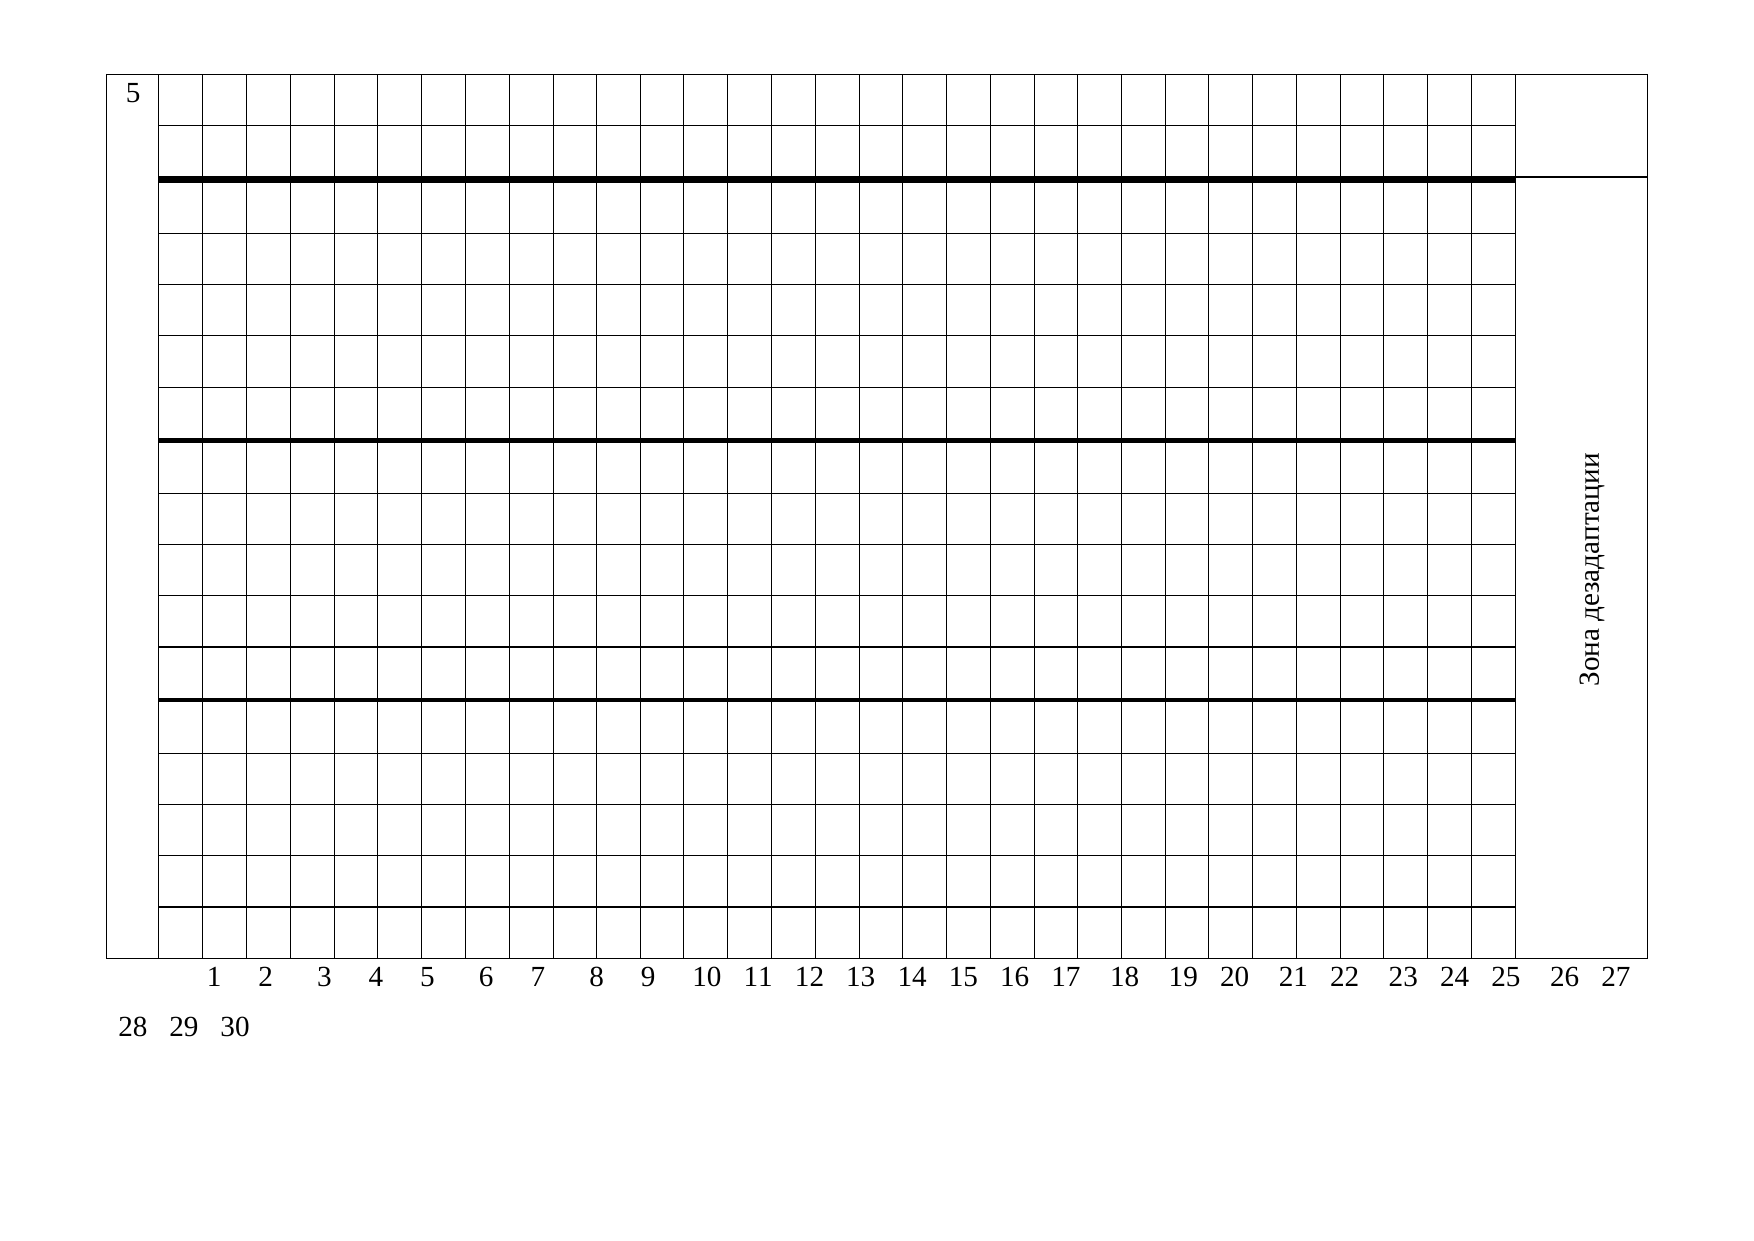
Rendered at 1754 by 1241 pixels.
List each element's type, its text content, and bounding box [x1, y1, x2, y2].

table_cell [772, 754, 815, 804]
table_cell [335, 285, 377, 335]
table_cell [597, 285, 640, 335]
table_cell [728, 443, 771, 493]
table_cell [335, 596, 377, 646]
table_cell [860, 805, 902, 855]
table_cell [1122, 596, 1165, 646]
table_cell [1297, 75, 1340, 125]
table_cell [1122, 908, 1165, 958]
table_cell [1384, 388, 1427, 438]
table_cell [159, 336, 202, 387]
table_cell [684, 443, 727, 493]
table_cell [291, 596, 334, 646]
table_cell [1472, 126, 1515, 176]
table_cell [684, 856, 727, 906]
table_cell [728, 126, 771, 176]
table_cell [728, 754, 771, 804]
table_cell [422, 908, 465, 958]
table_cell [554, 702, 596, 753]
table_cell [203, 856, 246, 906]
table_cell [1428, 596, 1471, 646]
table_cell [1384, 285, 1427, 335]
table_cell [159, 805, 202, 855]
table_cell [1035, 856, 1077, 906]
table_cell [203, 596, 246, 646]
table_cell [1253, 183, 1296, 233]
table_cell [510, 754, 553, 804]
table_cell [772, 494, 815, 544]
table_cell [378, 702, 421, 753]
table_cell [1297, 702, 1340, 753]
table_cell [641, 234, 683, 284]
table_cell [466, 702, 509, 753]
table_cell [159, 754, 202, 804]
table_cell [335, 754, 377, 804]
table_cell [1209, 126, 1252, 176]
table_cell [772, 443, 815, 493]
table_cell [947, 336, 990, 387]
table_cell [1472, 648, 1515, 698]
table_cell [1035, 754, 1077, 804]
table_cell [554, 494, 596, 544]
table_cell [1253, 596, 1296, 646]
table_cell [422, 234, 465, 284]
table_cell [378, 183, 421, 233]
table_cell [1209, 234, 1252, 284]
table_cell [466, 388, 509, 438]
table_cell [1472, 754, 1515, 804]
table_cell [203, 908, 246, 958]
table_cell [772, 596, 815, 646]
table_cell [247, 908, 290, 958]
table_cell [291, 234, 334, 284]
table_cell [335, 183, 377, 233]
table_cell [641, 596, 683, 646]
table_cell [947, 805, 990, 855]
table_cell [641, 183, 683, 233]
table_cell [1122, 648, 1165, 698]
table_cell [947, 754, 990, 804]
table_cell [159, 702, 202, 753]
table_cell [1253, 126, 1296, 176]
table_cell [378, 234, 421, 284]
table_cell [684, 336, 727, 387]
table_cell [1253, 856, 1296, 906]
table_cell [991, 754, 1034, 804]
table_cell [335, 702, 377, 753]
table_cell [991, 702, 1034, 753]
table_cell [860, 75, 902, 125]
table_cell [1341, 908, 1383, 958]
table_cell [1122, 336, 1165, 387]
table_cell [1297, 545, 1340, 595]
table_cell [816, 805, 859, 855]
table_cell [422, 596, 465, 646]
table_cell [203, 126, 246, 176]
table_cell [772, 285, 815, 335]
table_cell [335, 805, 377, 855]
table_cell [1341, 126, 1383, 176]
table_cell [510, 234, 553, 284]
table_cell [1253, 285, 1296, 335]
table_cell [1297, 183, 1340, 233]
table_cell [466, 443, 509, 493]
table_cell [1078, 443, 1121, 493]
table_cell [422, 75, 465, 125]
table_cell [203, 285, 246, 335]
table_cell [903, 285, 946, 335]
table_cell [510, 443, 553, 493]
table_cell [860, 908, 902, 958]
table_cell [203, 648, 246, 698]
table_cell [510, 75, 553, 125]
table_cell [684, 596, 727, 646]
table_cell [728, 805, 771, 855]
table_cell [641, 648, 683, 698]
table_cell [1428, 183, 1471, 233]
table_cell [1428, 285, 1471, 335]
table_cell [1209, 545, 1252, 595]
table_cell [554, 336, 596, 387]
table_cell [816, 702, 859, 753]
table_cell [1384, 126, 1427, 176]
table_cell [291, 908, 334, 958]
table_cell [641, 702, 683, 753]
table_cell [510, 908, 553, 958]
table_cell [510, 494, 553, 544]
table_cell [903, 443, 946, 493]
table_cell [1078, 388, 1121, 438]
table_cell [335, 336, 377, 387]
table_cell [860, 754, 902, 804]
table_cell [1078, 856, 1121, 906]
table_cell [510, 183, 553, 233]
table_cell [597, 754, 640, 804]
table_cell [378, 596, 421, 646]
table_cell [1384, 702, 1427, 753]
table_cell [247, 648, 290, 698]
table_cell [597, 336, 640, 387]
table_cell [1341, 443, 1383, 493]
table_cell [728, 234, 771, 284]
table_cell [1341, 75, 1383, 125]
table_cell [1209, 805, 1252, 855]
table_cell [728, 336, 771, 387]
table_cell [422, 443, 465, 493]
table_cell [991, 596, 1034, 646]
table_cell [291, 702, 334, 753]
table_cell [1253, 648, 1296, 698]
table_cell [947, 596, 990, 646]
table_cell [947, 856, 990, 906]
table_cell [1341, 388, 1383, 438]
table_cell [1166, 648, 1208, 698]
table_cell [378, 443, 421, 493]
table_cell [1428, 754, 1471, 804]
table_cell [1253, 494, 1296, 544]
table_cell [159, 75, 202, 125]
table_cell [510, 596, 553, 646]
table_cell [1253, 805, 1296, 855]
table_cell [291, 285, 334, 335]
table_cell [1341, 702, 1383, 753]
table_cell [903, 234, 946, 284]
table_cell [159, 285, 202, 335]
table_cell [1253, 443, 1296, 493]
table_cell [641, 285, 683, 335]
table_cell [466, 596, 509, 646]
table_cell [247, 75, 290, 125]
table_cell [991, 648, 1034, 698]
table_cell [816, 754, 859, 804]
table_cell [1078, 336, 1121, 387]
table_cell [772, 648, 815, 698]
table_cell [1035, 443, 1077, 493]
table_cell [1384, 545, 1427, 595]
table_cell [1078, 285, 1121, 335]
table_cell [466, 126, 509, 176]
table_cell [772, 388, 815, 438]
table_cell [291, 545, 334, 595]
table_cell [1166, 443, 1208, 493]
table_cell [1209, 754, 1252, 804]
table_cell [1297, 234, 1340, 284]
table_cell [684, 285, 727, 335]
table_cell [991, 908, 1034, 958]
table_cell [1166, 126, 1208, 176]
table_cell [1384, 75, 1427, 125]
table_cell [291, 183, 334, 233]
table_cell [422, 702, 465, 753]
table_cell [1384, 754, 1427, 804]
table_cell [728, 596, 771, 646]
table_cell [378, 908, 421, 958]
table_cell [684, 75, 727, 125]
table_cell [1078, 702, 1121, 753]
table_cell [203, 183, 246, 233]
table_cell [991, 126, 1034, 176]
table_cell [1472, 388, 1515, 438]
table_cell [1209, 702, 1252, 753]
table_cell [684, 648, 727, 698]
table_cell [772, 545, 815, 595]
table_cell [860, 336, 902, 387]
table_cell [159, 234, 202, 284]
table_cell [1253, 545, 1296, 595]
table_cell [1472, 596, 1515, 646]
table_cell [1166, 754, 1208, 804]
table_cell [1166, 856, 1208, 906]
table_cell [947, 75, 990, 125]
table_cell [1472, 183, 1515, 233]
table_cell [728, 702, 771, 753]
table_cell [903, 336, 946, 387]
table_cell [1297, 648, 1340, 698]
table_cell [554, 545, 596, 595]
table_cell [816, 545, 859, 595]
table_cell [247, 754, 290, 804]
table_cell [554, 183, 596, 233]
table_cell [1209, 285, 1252, 335]
table_cell [1078, 234, 1121, 284]
table_cell [1428, 443, 1471, 493]
table_cell [947, 388, 990, 438]
table_cell [991, 443, 1034, 493]
table_cell [816, 336, 859, 387]
table_cell [510, 285, 553, 335]
table_cell [1035, 702, 1077, 753]
table_cell [1253, 336, 1296, 387]
table_cell [1078, 596, 1121, 646]
table_cell [1341, 805, 1383, 855]
table_cell [1428, 75, 1471, 125]
table_cell [466, 856, 509, 906]
table_cell [1297, 908, 1340, 958]
table_cell [903, 908, 946, 958]
table_cell [903, 648, 946, 698]
table_cell [247, 183, 290, 233]
table_cell [1166, 596, 1208, 646]
table_cell [772, 908, 815, 958]
table_cell [159, 908, 202, 958]
table_cell [1297, 126, 1340, 176]
table_cell [1078, 494, 1121, 544]
table_cell [641, 126, 683, 176]
table_cell [1166, 75, 1208, 125]
table_cell [378, 285, 421, 335]
table_cell [947, 494, 990, 544]
table_cell [728, 183, 771, 233]
table_cell [772, 702, 815, 753]
table_cell [1122, 494, 1165, 544]
table_cell [422, 545, 465, 595]
table_cell [510, 545, 553, 595]
table_cell [860, 183, 902, 233]
table_cell [1078, 75, 1121, 125]
table_cell [1166, 285, 1208, 335]
table_cell [641, 856, 683, 906]
table_cell [1384, 805, 1427, 855]
table_cell [903, 805, 946, 855]
table_cell [597, 648, 640, 698]
table_cell [1428, 648, 1471, 698]
table_cell [641, 336, 683, 387]
table_cell [903, 388, 946, 438]
table_cell [1035, 126, 1077, 176]
table_cell [378, 754, 421, 804]
table_cell [1384, 596, 1427, 646]
table_cell [597, 805, 640, 855]
table_cell [422, 126, 465, 176]
table_cell [1297, 494, 1340, 544]
table_cell [1341, 336, 1383, 387]
table_cell [378, 856, 421, 906]
table_cell [1166, 805, 1208, 855]
table_cell [991, 805, 1034, 855]
table_cell [947, 545, 990, 595]
table_cell [159, 126, 202, 176]
table_cell [510, 336, 553, 387]
table_cell [991, 494, 1034, 544]
table_cell [860, 702, 902, 753]
table_cell [991, 545, 1034, 595]
table_cell [291, 336, 334, 387]
table_cell [1384, 443, 1427, 493]
table_cell [466, 545, 509, 595]
table_cell [597, 388, 640, 438]
table_cell [1166, 234, 1208, 284]
table_cell [947, 285, 990, 335]
table_cell Зона дезадаптации [1516, 178, 1647, 958]
table_cell [247, 443, 290, 493]
table_cell [991, 183, 1034, 233]
table_cell [1297, 596, 1340, 646]
table_cell [378, 494, 421, 544]
table_cell [1297, 443, 1340, 493]
table_cell [510, 126, 553, 176]
table_cell [203, 805, 246, 855]
table_cell [1035, 596, 1077, 646]
table_cell [1428, 336, 1471, 387]
table_cell [860, 443, 902, 493]
table_cell [378, 648, 421, 698]
table_cell [728, 494, 771, 544]
table_cell [1209, 908, 1252, 958]
table_cell [947, 908, 990, 958]
table_cell [728, 856, 771, 906]
table_cell [1341, 648, 1383, 698]
table_cell [1428, 908, 1471, 958]
table_cell [597, 702, 640, 753]
table_cell [159, 443, 202, 493]
table_cell [641, 388, 683, 438]
table_cell [247, 805, 290, 855]
table_cell [422, 856, 465, 906]
table_cell [1297, 856, 1340, 906]
table_cell [291, 856, 334, 906]
table_cell [1428, 856, 1471, 906]
table_cell [554, 75, 596, 125]
table_cell [554, 234, 596, 284]
table_cell [554, 388, 596, 438]
table_cell [247, 856, 290, 906]
table_cell [641, 908, 683, 958]
table_cell [335, 545, 377, 595]
table_cell [816, 75, 859, 125]
table_cell [1341, 596, 1383, 646]
table_cell [684, 908, 727, 958]
table_cell [728, 545, 771, 595]
table_cell [466, 648, 509, 698]
table_cell [1253, 75, 1296, 125]
table_cell [816, 443, 859, 493]
table_cell [1297, 754, 1340, 804]
table_cell [1472, 545, 1515, 595]
table_cell [203, 75, 246, 125]
table_cell [1035, 75, 1077, 125]
table_cell [816, 494, 859, 544]
table_cell [203, 443, 246, 493]
table_cell [422, 648, 465, 698]
table_cell [1384, 336, 1427, 387]
table_cell [247, 494, 290, 544]
table_cell [1122, 75, 1165, 125]
table_cell [641, 75, 683, 125]
table_cell [247, 234, 290, 284]
table_cell [510, 648, 553, 698]
table_cell [641, 754, 683, 804]
table_cell [466, 754, 509, 804]
table_cell [159, 596, 202, 646]
table_cell [860, 648, 902, 698]
table_cell [772, 126, 815, 176]
table_cell [684, 234, 727, 284]
table_cell [684, 702, 727, 753]
table_cell [947, 126, 990, 176]
table_cell [247, 702, 290, 753]
table_cell [684, 183, 727, 233]
table_cell [1035, 545, 1077, 595]
table_cell [1122, 234, 1165, 284]
table_cell [554, 805, 596, 855]
table_cell [1078, 545, 1121, 595]
table_cell [947, 443, 990, 493]
table_cell [860, 126, 902, 176]
table_cell [1341, 285, 1383, 335]
table_cell [641, 805, 683, 855]
table_cell [335, 388, 377, 438]
table_cell [247, 336, 290, 387]
table_cell [641, 545, 683, 595]
table_cell [816, 126, 859, 176]
table_cell [1472, 336, 1515, 387]
table_cell [554, 856, 596, 906]
table_cell [597, 443, 640, 493]
table_cell [1297, 805, 1340, 855]
table_cell [903, 183, 946, 233]
table_cell [1078, 908, 1121, 958]
table_cell [247, 126, 290, 176]
table_cell [816, 648, 859, 698]
table_cell [335, 126, 377, 176]
table_cell [597, 545, 640, 595]
table_cell [378, 805, 421, 855]
table_cell [816, 908, 859, 958]
table_cell [1341, 754, 1383, 804]
table_cell [466, 336, 509, 387]
table_cell [159, 545, 202, 595]
table_cell [1035, 648, 1077, 698]
table_cell [860, 234, 902, 284]
table_cell [1035, 234, 1077, 284]
table_cell [335, 856, 377, 906]
table_cell [554, 908, 596, 958]
table_cell [1166, 545, 1208, 595]
table_cell [684, 754, 727, 804]
table_cell [991, 388, 1034, 438]
table_cell [1253, 234, 1296, 284]
table_cell [335, 234, 377, 284]
table_cell [597, 494, 640, 544]
table_cell [291, 648, 334, 698]
table_cell [1209, 388, 1252, 438]
table_cell [947, 702, 990, 753]
table_cell [860, 545, 902, 595]
table_cell [554, 285, 596, 335]
table_cell [1472, 702, 1515, 753]
table_cell [1166, 702, 1208, 753]
table_cell [816, 856, 859, 906]
table_cell [728, 75, 771, 125]
table_cell [1428, 805, 1471, 855]
table_cell [378, 545, 421, 595]
table_cell [203, 234, 246, 284]
table_cell [991, 285, 1034, 335]
table_cell [1428, 494, 1471, 544]
table_cell [816, 234, 859, 284]
table_cell [466, 183, 509, 233]
table_cell [1428, 388, 1471, 438]
table_cell [335, 494, 377, 544]
table_cell [247, 388, 290, 438]
table_cell [1341, 856, 1383, 906]
table_cell [378, 336, 421, 387]
table_cell [816, 285, 859, 335]
table_cell [247, 596, 290, 646]
table_cell [378, 75, 421, 125]
table_cell [1122, 702, 1165, 753]
table_cell [554, 126, 596, 176]
table_cell [203, 494, 246, 544]
table_cell [203, 388, 246, 438]
table_cell [335, 443, 377, 493]
table_cell [772, 856, 815, 906]
table_cell [597, 126, 640, 176]
table_cell [728, 648, 771, 698]
table_cell [1166, 494, 1208, 544]
table_cell [1428, 545, 1471, 595]
table_cell [1428, 702, 1471, 753]
table_cell [466, 234, 509, 284]
table_cell [1472, 805, 1515, 855]
table_cell [203, 702, 246, 753]
table_cell [641, 494, 683, 544]
table_cell [1035, 388, 1077, 438]
table_cell [1078, 648, 1121, 698]
text 1 2 3 4 5 6 7 8 9 10 11 12 13 14 15 16 17 18 19 20 21 22 23 24 25 26 27 28 29 30 [118, 959, 1636, 1042]
table_cell [1209, 183, 1252, 233]
table_cell [903, 754, 946, 804]
table_cell [991, 75, 1034, 125]
table_cell [510, 388, 553, 438]
table_cell [1384, 856, 1427, 906]
table_cell [1035, 908, 1077, 958]
table_cell [991, 856, 1034, 906]
table_cell [860, 596, 902, 646]
table_cell [159, 856, 202, 906]
table_cell [510, 805, 553, 855]
table_cell [378, 388, 421, 438]
table_cell [641, 443, 683, 493]
table_cell [1122, 183, 1165, 233]
table_cell [1166, 388, 1208, 438]
table_cell [1472, 285, 1515, 335]
table_cell [291, 494, 334, 544]
table_cell [554, 648, 596, 698]
table_cell [772, 75, 815, 125]
table_cell [203, 545, 246, 595]
table_cell [1253, 908, 1296, 958]
table_cell [291, 75, 334, 125]
table_cell [247, 285, 290, 335]
table_cell [1166, 336, 1208, 387]
table_cell [1428, 234, 1471, 284]
table_cell [903, 75, 946, 125]
table_cell [291, 805, 334, 855]
table_cell [1035, 285, 1077, 335]
table_cell [554, 443, 596, 493]
table_cell [203, 336, 246, 387]
table_cell [597, 75, 640, 125]
table_cell [291, 126, 334, 176]
table_cell [422, 285, 465, 335]
table_cell [378, 126, 421, 176]
table_cell [1472, 234, 1515, 284]
table_cell [1166, 908, 1208, 958]
table_cell [1209, 648, 1252, 698]
table_cell [247, 545, 290, 595]
table_cell [1341, 234, 1383, 284]
table_cell [1122, 388, 1165, 438]
table_cell [466, 494, 509, 544]
table_cell [728, 285, 771, 335]
table_cell [422, 336, 465, 387]
table_cell [1122, 805, 1165, 855]
table_cell [772, 183, 815, 233]
table_cell [1035, 805, 1077, 855]
table_cell [1253, 702, 1296, 753]
table_cell [1122, 443, 1165, 493]
table_cell [1428, 126, 1471, 176]
table_cell [1035, 494, 1077, 544]
table_cell [1384, 183, 1427, 233]
table_cell [1209, 494, 1252, 544]
table_cell [860, 285, 902, 335]
table_cell [816, 388, 859, 438]
table_cell [1472, 856, 1515, 906]
table_cell [1253, 754, 1296, 804]
table_cell [1384, 908, 1427, 958]
table_cell [1209, 443, 1252, 493]
table_cell [991, 234, 1034, 284]
table_cell [947, 183, 990, 233]
table_cell [903, 494, 946, 544]
table_cell [466, 805, 509, 855]
table_cell [1384, 494, 1427, 544]
table_cell [203, 754, 246, 804]
table_cell [291, 388, 334, 438]
table_cell [1078, 754, 1121, 804]
table_cell [947, 234, 990, 284]
table_cell [816, 596, 859, 646]
table_cell [1341, 183, 1383, 233]
table_cell [903, 702, 946, 753]
table_cell [1209, 856, 1252, 906]
table_cell [1122, 754, 1165, 804]
table_cell [772, 336, 815, 387]
table_cell [335, 908, 377, 958]
table_cell [335, 648, 377, 698]
table_cell [684, 494, 727, 544]
table_cell [1341, 494, 1383, 544]
table_cell [991, 336, 1034, 387]
table_cell [466, 908, 509, 958]
table_cell [1209, 336, 1252, 387]
table_cell [291, 443, 334, 493]
table_cell [1472, 75, 1515, 125]
table_cell [597, 183, 640, 233]
table_cell [903, 596, 946, 646]
table_cell [1166, 183, 1208, 233]
table_cell [1078, 805, 1121, 855]
table_cell [684, 545, 727, 595]
table_cell [597, 596, 640, 646]
table_cell [1035, 336, 1077, 387]
table_cell [1297, 388, 1340, 438]
table_cell [597, 856, 640, 906]
table_cell [1122, 126, 1165, 176]
table_cell [554, 754, 596, 804]
table_cell [728, 908, 771, 958]
table_cell [510, 856, 553, 906]
table_cell [159, 388, 202, 438]
table_cell [1078, 126, 1121, 176]
table_cell [335, 75, 377, 125]
table_cell [159, 648, 202, 698]
table_cell [1384, 648, 1427, 698]
table_cell [728, 388, 771, 438]
table_cell [422, 494, 465, 544]
table_cell [903, 126, 946, 176]
table_cell [1472, 494, 1515, 544]
table_cell [554, 596, 596, 646]
table_cell [684, 805, 727, 855]
table_cell [860, 388, 902, 438]
table_cell [1209, 596, 1252, 646]
table_cell [1472, 908, 1515, 958]
table_cell [860, 856, 902, 906]
table_cell [1384, 234, 1427, 284]
table_cell [466, 285, 509, 335]
table_cell [1253, 388, 1296, 438]
table_cell [1209, 75, 1252, 125]
table_cell [947, 648, 990, 698]
table_cell [159, 494, 202, 544]
table_cell [1341, 545, 1383, 595]
table_cell [422, 754, 465, 804]
table_cell [510, 702, 553, 753]
table_cell [1078, 183, 1121, 233]
table_cell [597, 908, 640, 958]
table_cell [291, 754, 334, 804]
table_cell [684, 388, 727, 438]
table_cell [816, 183, 859, 233]
table_cell [772, 805, 815, 855]
table_cell [1035, 183, 1077, 233]
table_cell [422, 388, 465, 438]
table_cell [1297, 336, 1340, 387]
table_cell [597, 234, 640, 284]
table_cell [1122, 285, 1165, 335]
table_cell [159, 183, 202, 233]
table_cell [684, 126, 727, 176]
table_cell [466, 75, 509, 125]
table_cell [1297, 285, 1340, 335]
table_cell [1122, 856, 1165, 906]
table_cell [1122, 545, 1165, 595]
table_cell [903, 545, 946, 595]
table_cell [1472, 443, 1515, 493]
table_cell [422, 805, 465, 855]
table_cell [772, 234, 815, 284]
table_cell [422, 183, 465, 233]
table_cell [860, 494, 902, 544]
table_cell [903, 856, 946, 906]
